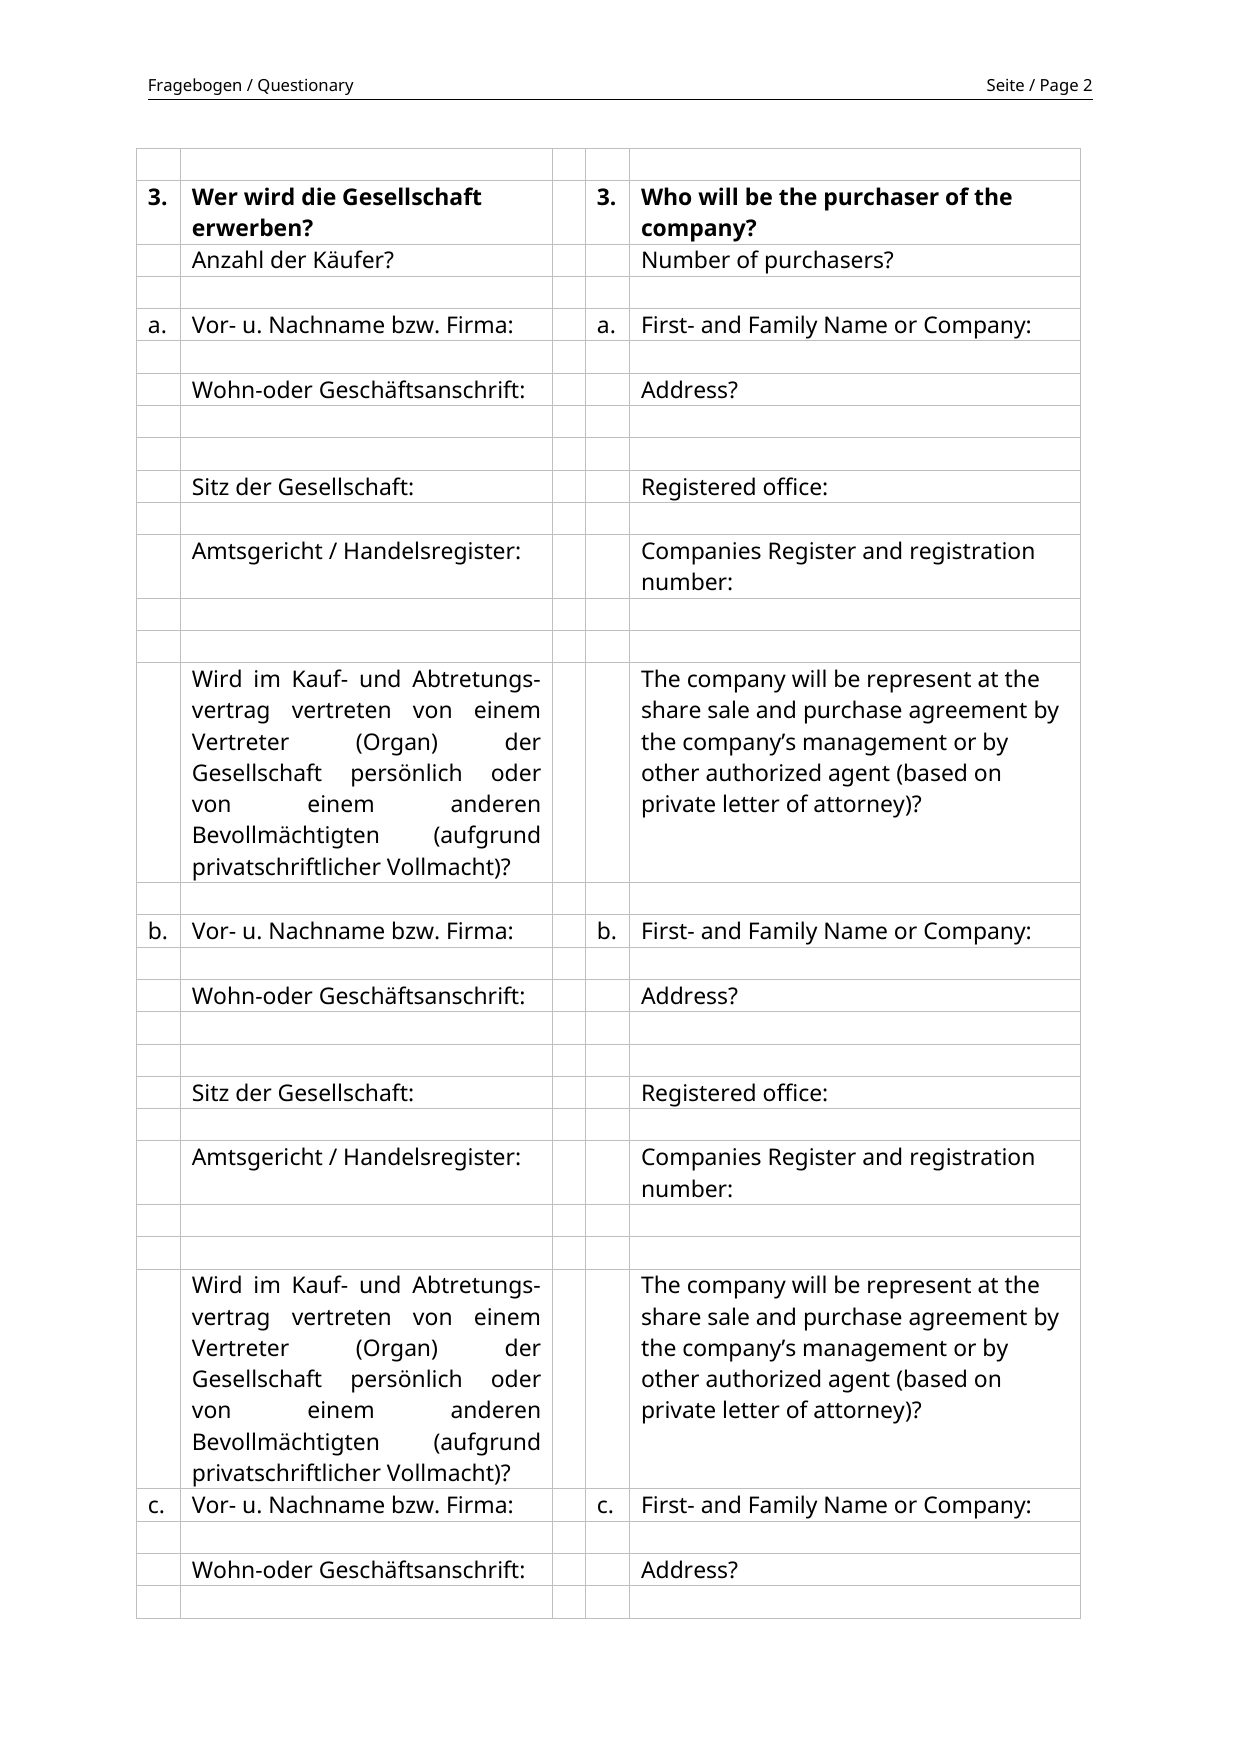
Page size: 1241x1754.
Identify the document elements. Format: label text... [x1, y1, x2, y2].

table_cell [137, 277, 180, 308]
table_cell [181, 438, 552, 469]
table_cell [586, 1141, 629, 1204]
table_cell [137, 1522, 180, 1553]
table_cell [586, 980, 629, 1011]
table_cell [553, 1077, 585, 1108]
table_cell [586, 374, 629, 405]
table_cell [553, 1237, 585, 1268]
table_cell [181, 1045, 552, 1076]
table_cell [137, 1045, 180, 1076]
table_cell [137, 1554, 180, 1585]
table_cell [553, 1045, 585, 1076]
table_cell Companies Register and registration number: [630, 1141, 1080, 1204]
table_cell First- and Family Name or Company: [630, 915, 1080, 947]
table_cell [553, 1109, 585, 1140]
table_cell Sitz der Gesellschaft: [181, 471, 552, 502]
table_cell [630, 883, 1080, 914]
table_cell [630, 631, 1080, 662]
table_cell [553, 341, 585, 373]
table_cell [630, 1270, 1080, 1488]
table_cell [553, 1586, 585, 1617]
table_cell [137, 980, 180, 1011]
table_cell [181, 341, 552, 373]
table_cell [630, 1237, 1080, 1268]
table_cell [630, 277, 1080, 308]
table_cell a. [586, 309, 629, 340]
table_cell [137, 1141, 180, 1204]
table_cell [630, 503, 1080, 534]
table_cell [137, 1270, 180, 1488]
table_cell [181, 503, 552, 534]
table_cell [553, 948, 585, 979]
table_cell [586, 406, 629, 437]
table_cell Registered office: [630, 1077, 1080, 1108]
table_cell [137, 948, 180, 979]
table_header [630, 149, 1080, 180]
table_cell [553, 663, 585, 882]
table_cell Address? [630, 1554, 1080, 1585]
table_cell [553, 535, 585, 598]
table_cell [181, 277, 552, 308]
table_cell [553, 883, 585, 914]
table_cell Amtsgericht / Handelsregister: [181, 1141, 552, 1204]
table_cell [553, 277, 585, 308]
table_cell [586, 277, 629, 308]
table_cell Number of purchasers? [630, 245, 1080, 276]
table_cell b. [586, 915, 629, 947]
table_cell c. [586, 1489, 629, 1521]
table_cell [137, 503, 180, 534]
table_cell [586, 1522, 629, 1553]
table_cell [586, 883, 629, 914]
table_cell [181, 406, 552, 437]
table_cell [137, 1237, 180, 1268]
table_cell Wohn-oder Geschäftsanschrift: [181, 374, 552, 405]
table_cell [137, 341, 180, 373]
table_cell [553, 915, 585, 947]
table_cell [630, 948, 1080, 979]
table_cell [553, 438, 585, 469]
table_header [137, 149, 180, 180]
table_cell Amtsgericht / Handelsregister: [181, 535, 552, 598]
table_cell [137, 438, 180, 469]
table_cell [586, 535, 629, 598]
table_cell [181, 1522, 552, 1553]
table_cell First- and Family Name or Company: [630, 309, 1080, 340]
table_cell [630, 1205, 1080, 1236]
table_cell [553, 406, 585, 437]
table_cell [586, 631, 629, 662]
table_cell Wohn-oder Geschäftsanschrift: [181, 1554, 552, 1585]
table_cell Address? [630, 374, 1080, 405]
table_cell [553, 1554, 585, 1585]
table_cell [181, 631, 552, 662]
table_cell [137, 1586, 180, 1617]
table_cell [586, 948, 629, 979]
table_cell [181, 599, 552, 630]
table_cell [137, 1109, 180, 1140]
table_cell [553, 181, 585, 243]
table_cell 3. [586, 181, 629, 243]
table_cell [553, 1270, 585, 1488]
table_cell [553, 245, 585, 276]
table_header [181, 149, 552, 180]
table_cell [586, 1045, 629, 1076]
table_cell [586, 1554, 629, 1585]
table_cell [586, 1109, 629, 1140]
table_cell [137, 245, 180, 276]
table_cell [586, 341, 629, 373]
table_cell [181, 1205, 552, 1236]
table_cell [586, 1012, 629, 1043]
table_cell [137, 1012, 180, 1043]
table_cell Companies Register and registration number: [630, 535, 1080, 598]
table_cell [553, 1522, 585, 1553]
table_header [553, 149, 585, 180]
table_cell [553, 503, 585, 534]
table_cell [553, 471, 585, 502]
table_cell [630, 1109, 1080, 1140]
table_cell [586, 599, 629, 630]
table_cell [553, 980, 585, 1011]
table_cell [137, 1205, 180, 1236]
table_cell [181, 1237, 552, 1268]
table_cell [586, 245, 629, 276]
table_cell [586, 1205, 629, 1236]
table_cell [181, 1270, 552, 1488]
table_cell [137, 535, 180, 598]
table_cell Wohn-oder Geschäftsanschrift: [181, 980, 552, 1011]
table_cell [553, 631, 585, 662]
table_cell [586, 1077, 629, 1108]
table_cell [553, 1489, 585, 1521]
table_cell Vor- u. Nachname bzw. Firma: [181, 309, 552, 340]
table_cell [137, 471, 180, 502]
table_cell [137, 883, 180, 914]
table_cell [586, 503, 629, 534]
table_cell [553, 1205, 585, 1236]
table_cell [181, 1109, 552, 1140]
table_cell [630, 406, 1080, 437]
table_cell [586, 1270, 629, 1488]
table_cell b. [137, 915, 180, 947]
table_cell [181, 948, 552, 979]
table_cell [181, 883, 552, 914]
table_cell c. [137, 1489, 180, 1521]
table_cell Who will be the purchaser of the company? [630, 181, 1080, 243]
table_cell a. [137, 309, 180, 340]
table_cell [181, 1586, 552, 1617]
table_cell Address? [630, 980, 1080, 1011]
table_header [586, 149, 629, 180]
table_cell [586, 471, 629, 502]
table_cell [586, 1237, 629, 1268]
table_cell Registered office: [630, 471, 1080, 502]
table_cell [553, 309, 585, 340]
table_cell [630, 1045, 1080, 1076]
table_cell [630, 1522, 1080, 1553]
table_cell [137, 663, 180, 882]
table_cell [630, 599, 1080, 630]
table_cell Sitz der Gesellschaft: [181, 1077, 552, 1108]
table_cell [137, 599, 180, 630]
table_cell [137, 1077, 180, 1108]
table_cell Anzahl der Käufer? [181, 245, 552, 276]
table_cell Vor- u. Nachname bzw. Firma: [181, 1489, 552, 1521]
table_cell First- and Family Name or Company: [630, 1489, 1080, 1521]
table_cell [137, 631, 180, 662]
table_cell [553, 1141, 585, 1204]
table_cell [137, 406, 180, 437]
table_cell [586, 1586, 629, 1617]
table_cell [553, 1012, 585, 1043]
table_cell 3. [137, 181, 180, 243]
table_cell [630, 341, 1080, 373]
table_cell [586, 663, 629, 882]
table_cell Vor- u. Nachname bzw. Firma: [181, 915, 552, 947]
table_cell [630, 1012, 1080, 1043]
table_cell [553, 374, 585, 405]
table_cell [630, 438, 1080, 469]
table_cell [137, 374, 180, 405]
table_cell Wer wird die Gesellschaft erwerben? [181, 181, 552, 243]
table_cell [553, 599, 585, 630]
table_cell [630, 1586, 1080, 1617]
table_cell [181, 1012, 552, 1043]
table_cell [586, 438, 629, 469]
